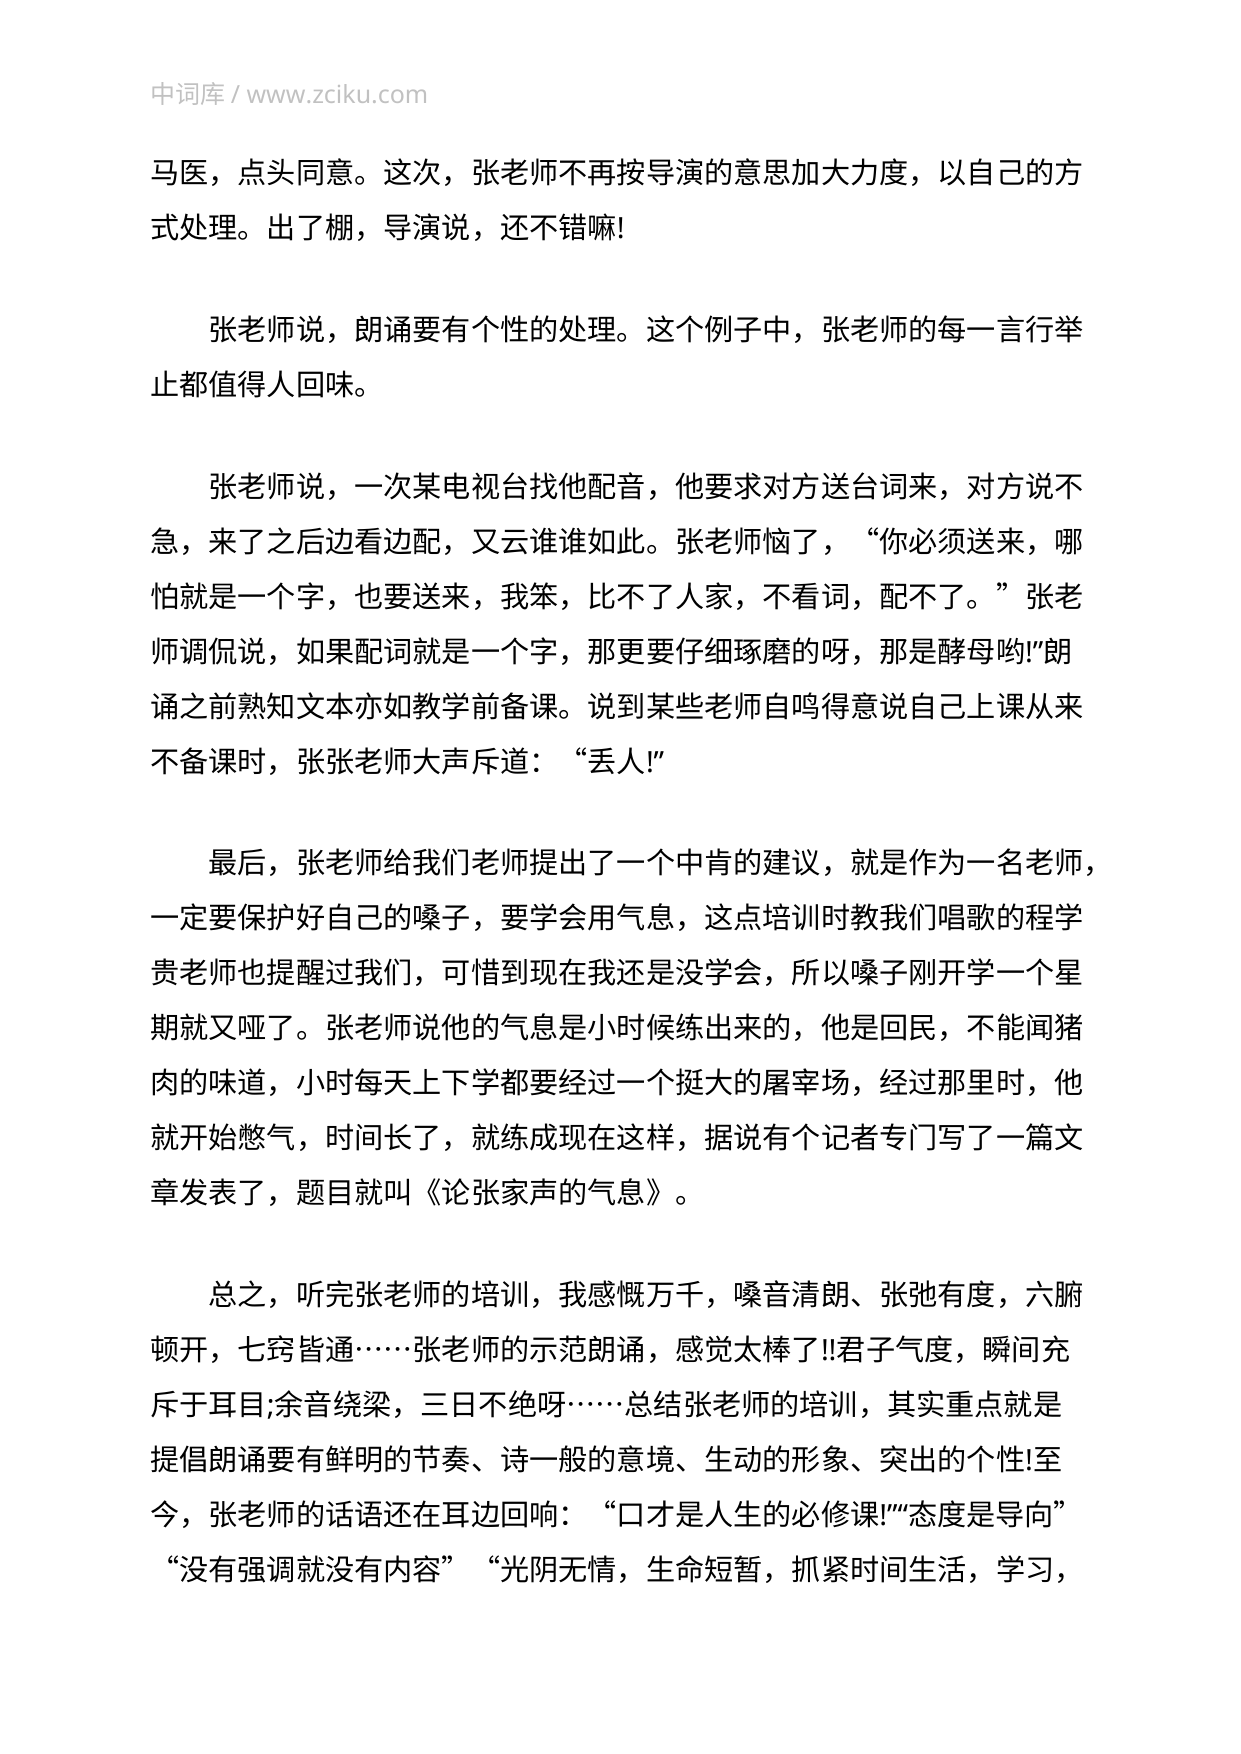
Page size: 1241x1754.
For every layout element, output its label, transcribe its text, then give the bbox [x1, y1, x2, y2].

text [150, 1271, 1090, 1588]
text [150, 150, 1090, 247]
text 张老师说，一次某电视台找他配音，他要求对方送台词来，对方说不急，来了之后边看边配，又云谁谁如此。张老师恼了，“你必须送来，哪怕就是一个字，也要送来，我笨，比不了人家，不看词，配不了。”张老师调侃说，如果配词就是一个字，那更要仔细琢磨的呀，那是酵母哟!”朗诵之前熟知文本亦如教学前备课。说到某些老师自鸣得意说自己上课从来不备课时，张张老师大声斥道：“丢人!” [150, 463, 1090, 781]
text 最后，张老师给我们老师提出了一个中肯的建议，就是作为一名老师，一定要保护好自己的嗓子，要学会用气息，这点培训时教我们唱歌的程学贵老师也提醒过我们，可惜到现在我还是没学会，所以嗓子刚开学一个星期就又哑了。张老师说他的气息是小时候练出来的，他是回民，不能闻猪肉的味道，小时每天上下学都要经过一个挺大的屠宰场，经过那里时，他就开始憋气，时间长了，就练成现在这样，据说有个记者专门写了一篇文章发表了，题目就叫《论张家声的气息》。 [150, 840, 1090, 1212]
text 张老师说，朗诵要有个性的处理。这个例子中，张老师的每一言行举止都值得人回味。 [150, 307, 1090, 404]
